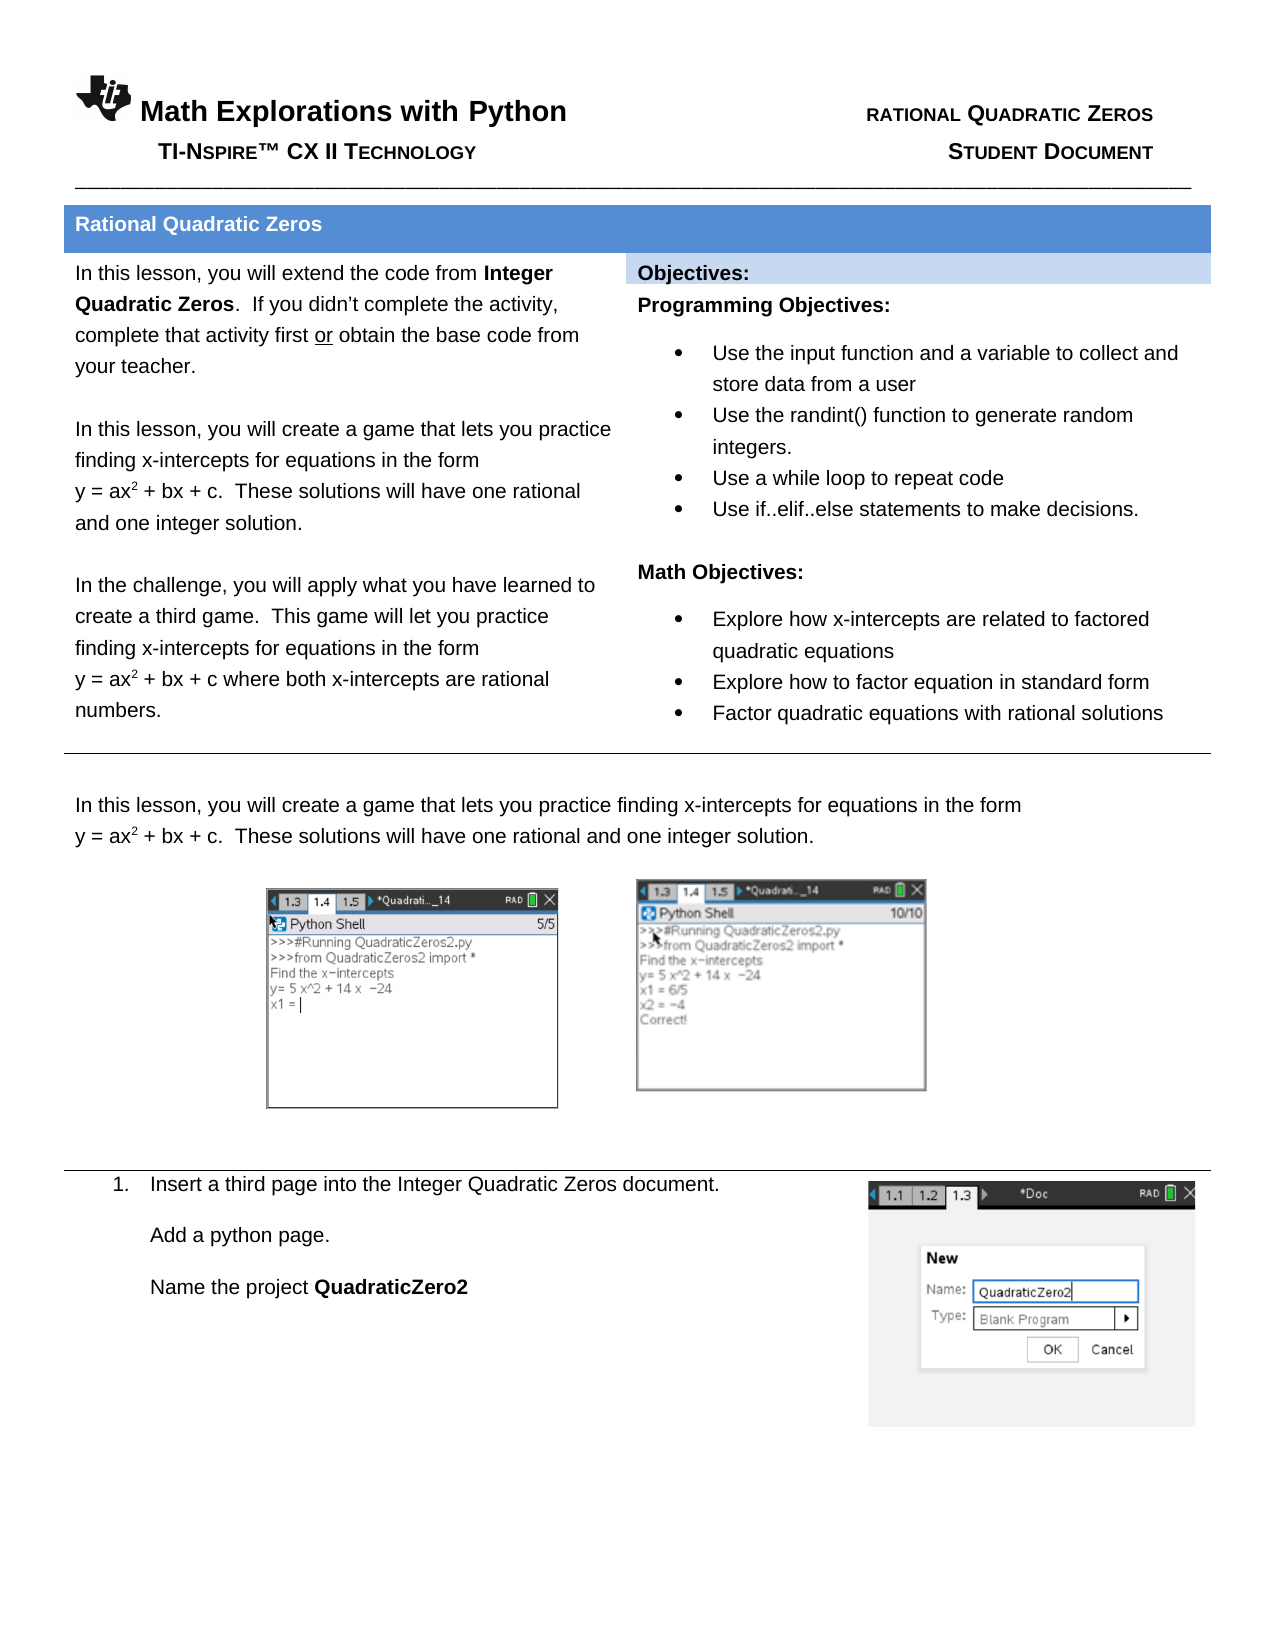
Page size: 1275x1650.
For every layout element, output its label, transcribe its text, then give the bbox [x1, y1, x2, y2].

table_cell Objectives: [626, 253, 1211, 284]
table_cell Programming Objectives: Use the input function and a variable to collect and store data from a user Use the randint() function to generate random integers. Use a while loop to repeat code Use if..elif..else statements to make decisions. Math Objectives: Explore how x-intercepts are related to factored quadratic equations Explore how to factor equation in standard form Factor quadratic equations with rational solutions [626, 285, 1211, 753]
table_cell [851, 1171, 1211, 1455]
picture [636, 879, 927, 1096]
table_cell Insert a third page into the Integer Quadratic Zeros document. Add a python page. Name the project QuadraticZero2 [64, 1171, 851, 1455]
table_cell In this lesson, you will create a game that lets you practice finding x-intercepts for equations in the form y = ax2 + bx + c. These solutions will have one rational and one integer solution. [64, 754, 1211, 1170]
table_header [626, 205, 1211, 253]
table_cell In this lesson, you will extend the code from Integer Quadratic Zeros. If you didn’t complete the activity, complete that activity first or obtain the base code from your teacher. In this lesson, you will create a game that lets you practice finding x-intercepts for equations in the form y = ax2 + bx + c. These solutions will have one rational and one integer solution. In the challenge, you will apply what you have learned to create a third game. This game will let you practice finding x-intercepts for equations in the form y = ax2 + bx + c where both x-intercepts are rational numbers. [64, 253, 626, 753]
table_header Rational Quadratic Zeros [64, 205, 626, 253]
picture [266, 888, 559, 1109]
picture [75, 75, 132, 122]
picture [866, 1181, 1195, 1426]
